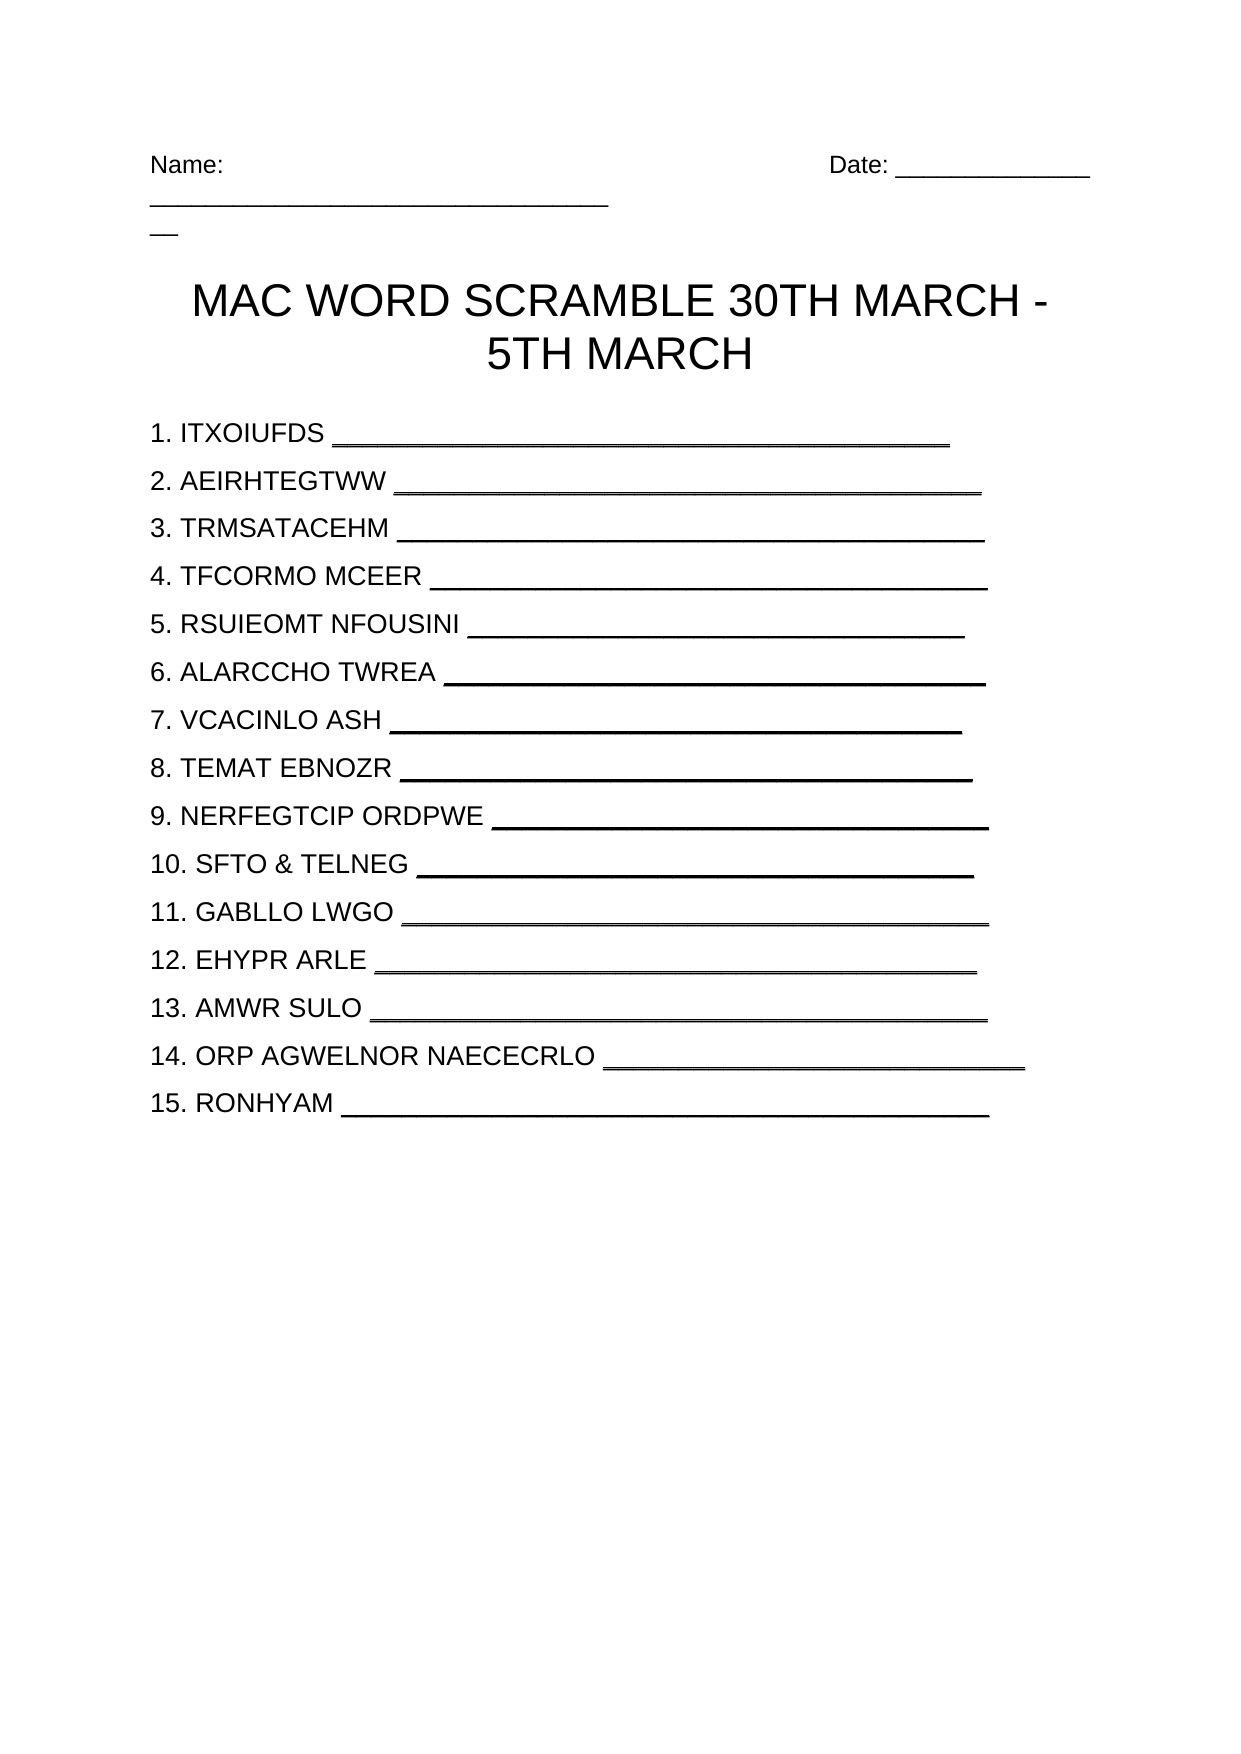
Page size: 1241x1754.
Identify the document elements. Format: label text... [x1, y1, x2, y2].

text 15. RONHYAM ___________________________________________ [150, 1087, 1090, 1119]
text 5. RSUIEOMT NFOUSINI _________________________________ [150, 608, 1090, 639]
text 6. ALARCCHO TWREA ____________________________________ [150, 656, 1090, 687]
text 13. AMWR SULO _________________________________________ [150, 992, 1090, 1023]
text 9. NERFEGTCIP ORDPWE _________________________________ [150, 800, 1090, 831]
table_header Date: ______________ [620, 150, 1090, 274]
text 3. TRMSATACEHM _______________________________________ [150, 512, 1090, 544]
text 2. AEIRHTEGTWW _______________________________________ [150, 464, 1090, 496]
text 4. TFCORMO MCEER _____________________________________ [150, 560, 1090, 592]
text 10. SFTO & TELNEG _____________________________________ [150, 848, 1090, 879]
text 14. ORP AGWELNOR NAECECRLO ____________________________ [150, 1039, 1090, 1071]
text 8. TEMAT EBNOZR ______________________________________ [150, 752, 1090, 783]
title MAC WORD SCRAMBLE 30TH MARCH - 5TH MARCH [150, 274, 1090, 379]
text 11. GABLLO LWGO _______________________________________ [150, 896, 1090, 927]
text 1. ITXOIUFDS _________________________________________ [150, 417, 1090, 448]
text 7. VCACINLO ASH ______________________________________ [150, 704, 1090, 735]
table_header Name: ___________________________________ [150, 150, 620, 274]
text 12. EHYPR ARLE ________________________________________ [150, 944, 1090, 975]
